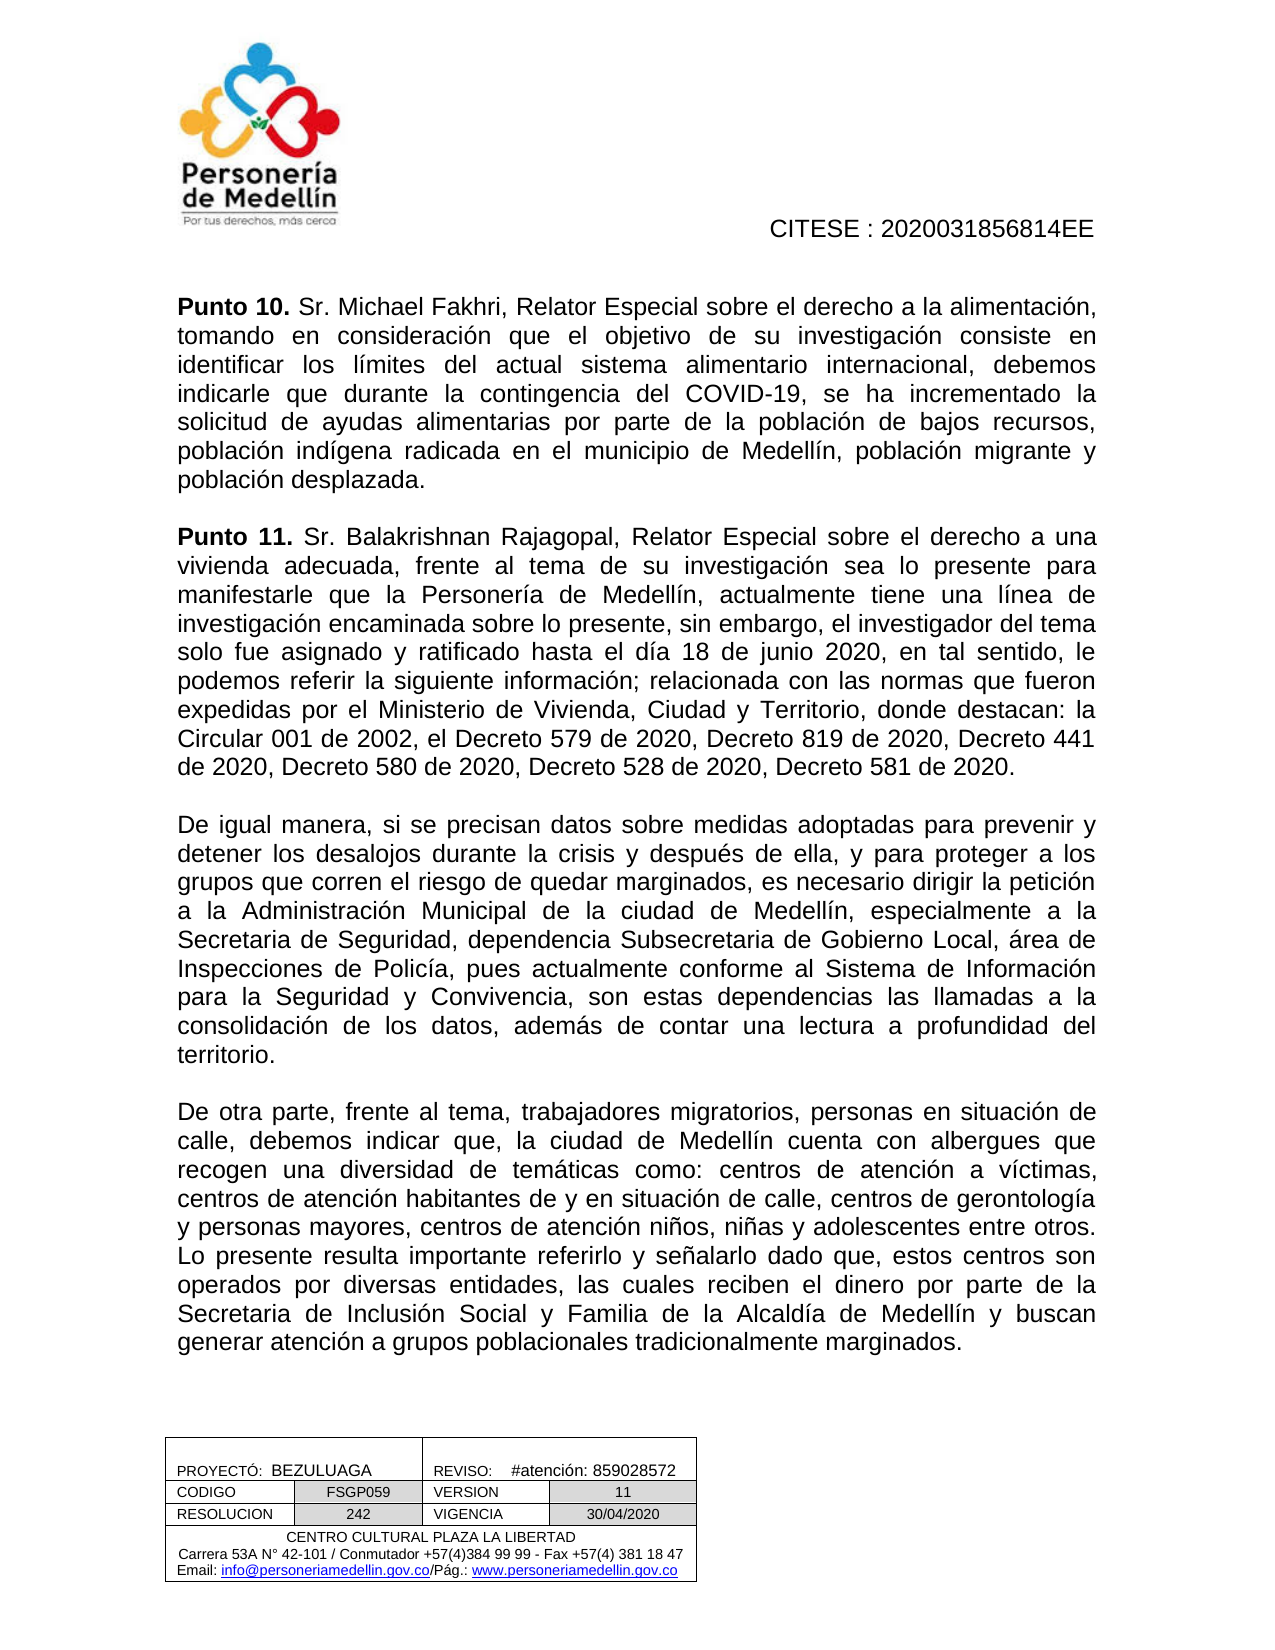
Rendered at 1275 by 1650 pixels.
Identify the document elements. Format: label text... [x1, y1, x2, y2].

text De otra parte, frente al tema, trabajadores migratorios, personas en situación de calle, debemos indicar que, la ciudad de Medellín cuenta con albergues que recogen una diversidad de temáticas como: centros de atención a víctimas, centros de atención habitantes de y en situación de calle, centros de gerontología y personas mayores, centros de atención niños, niñas y adolescentes entre otros. Lo presente resulta importante referirlo y señalarlo dado que, estos centros son operados por diversas entidades, las cuales reciben el dinero por parte de la Secretaria de Inclusión Social y Familia de la Alcaldía de Medellín y buscan generar atención a grupos poblacionales tradicionalmente marginados. [177, 1097, 1098, 1356]
text De igual manera, si se precisan datos sobre medidas adoptadas para prevenir y detener los desalojos durante la crisis y después de ella, y para proteger a los grupos que corren el riesgo de quedar marginados, es necesario dirigir la petición a la Administración Municipal de la ciudad de Medellín, especialmente a la Secretaria de Seguridad, dependencia Subsecretaria de Gobierno Local, área de Inspecciones de Policía, pues actualmente conforme al Sistema de Información para la Seguridad y Convivencia, son estas dependencias las llamadas a la consolidación de los datos, además de contar una lectura a profundidad del territorio. [177, 810, 1098, 1068]
picture [177, 29, 403, 238]
text Punto 11. Sr. Balakrishnan Rajagopal, Relator Especial sobre el derecho a una vivienda adecuada, frente al tema de su investigación sea lo presente para manifestarle que la Personería de Medellín, actualmente tiene una línea de investigación encaminada sobre lo presente, sin embargo, el investigador del tema solo fue asignado y ratificado hasta el día 18 de junio 2020, en tal sentido, le podemos referir la siguiente información; relacionada con las normas que fueron expedidas por el Ministerio de Vivienda, Ciudad y Territorio, donde destacan: la Circular 001 de 2002, el Decreto 579 de 2020, Decreto 819 de 2020, Decreto 441 de 2020, Decreto 580 de 2020, Decreto 528 de 2020, Decreto 581 de 2020. [177, 522, 1098, 781]
text Punto 10. Sr. Michael Fakhri, Relator Especial sobre el derecho a la alimentación, tomando en consideración que el objetivo de su investigación consiste en identificar los límites del actual sistema alimentario internacional, debemos indicarle que durante la contingencia del COVID-19, se ha incrementado la solicitud de ayudas alimentarias por parte de la población de bajos recursos, población indígena radicada en el municipio de Medellín, población migrante y población desplazada. [177, 292, 1098, 493]
